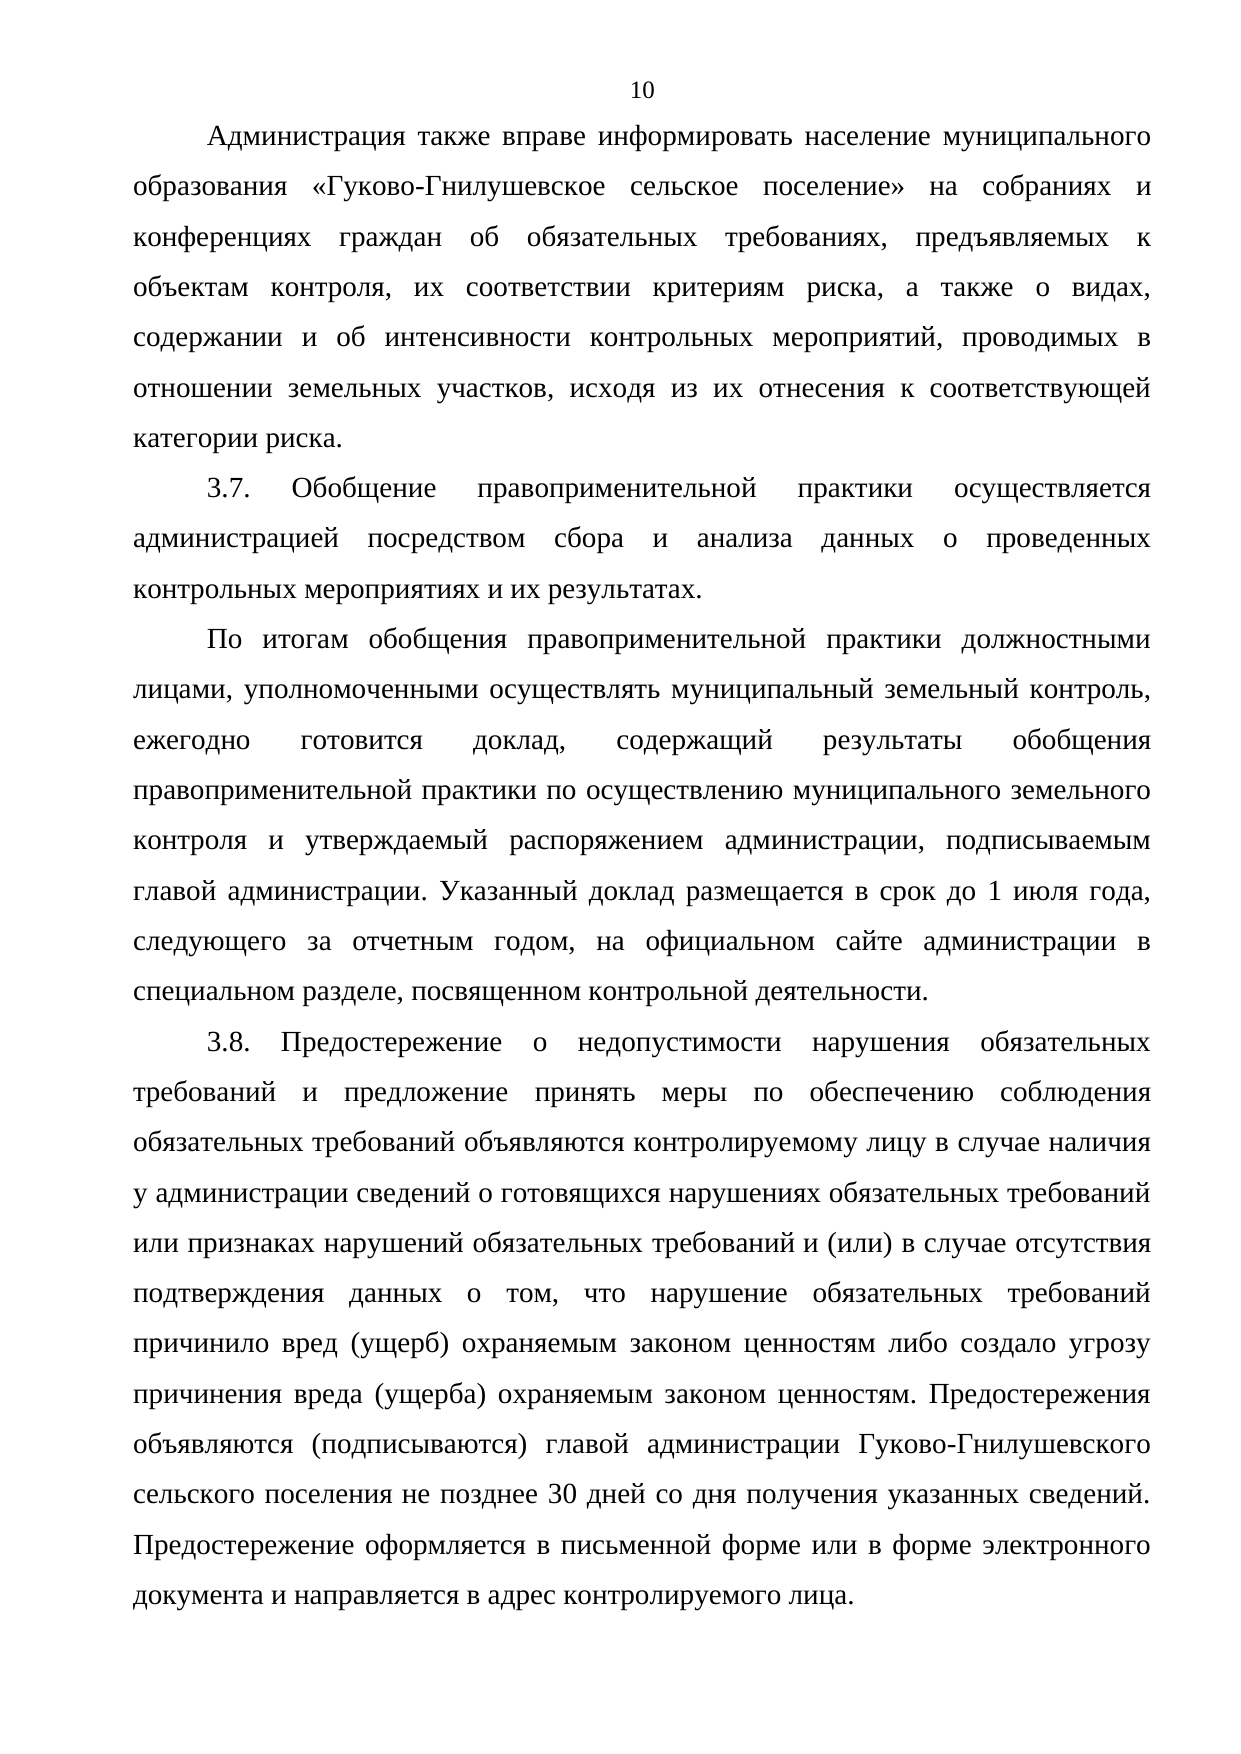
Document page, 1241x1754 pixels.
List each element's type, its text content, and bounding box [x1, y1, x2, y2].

text По итогам обобщения правоприменительной практики должностными лицами, уполномоченными осуществлять муниципальный земельный контроль, ежегодно готовится доклад, содержащий результаты обобщения правоприменительной практики по осуществлению муниципального земельного контроля и утверждаемый распоряжением администрации, подписываемым главой администрации. Указанный доклад размещается в срок до 1 июля года, следующего за отчетным годом, на официальном сайте администрации в специальном разделе, посвященном контрольной деятельности. [133, 621, 1152, 1007]
text 3.7. Обобщение правоприменительной практики осуществляется администрацией посредством сбора и анализа данных о проведенных контрольных мероприятиях и их результатах. [133, 470, 1152, 604]
text Администрация также вправе информировать население муниципального образования «Гуково-Гнилушевское сельское поселение» на собраниях и конференциях граждан об обязательных требованиях, предъявляемых к объектам контроля, их соответствии критериям риска, а также о видах, содержании и об интенсивности контрольных мероприятий, проводимых в отношении земельных участков, исходя из их отнесения к соответствующей категории риска. [133, 118, 1152, 453]
text 3.8. Предостережение о недопустимости нарушения обязательных требований и предложение принять меры по обеспечению соблюдения обязательных требований объявляются контролируемому лицу в случае наличия у администрации сведений о готовящихся нарушениях обязательных требований или признаках нарушений обязательных требований и (или) в случае отсутствия подтверждения данных о том, что нарушение обязательных требований причинило вред (ущерб) охраняемым законом ценностям либо создало угрозу причинения вреда (ущерба) охраняемым законом ценностям. Предостережения объявляются (подписываются) главой администрации Гуково-Гнилушевского сельского поселения не позднее 30 дней со дня получения указанных сведений. Предостережение оформляется в письменной форме или в форме электронного документа и направляется в адрес контролируемого лица. [133, 1024, 1152, 1611]
